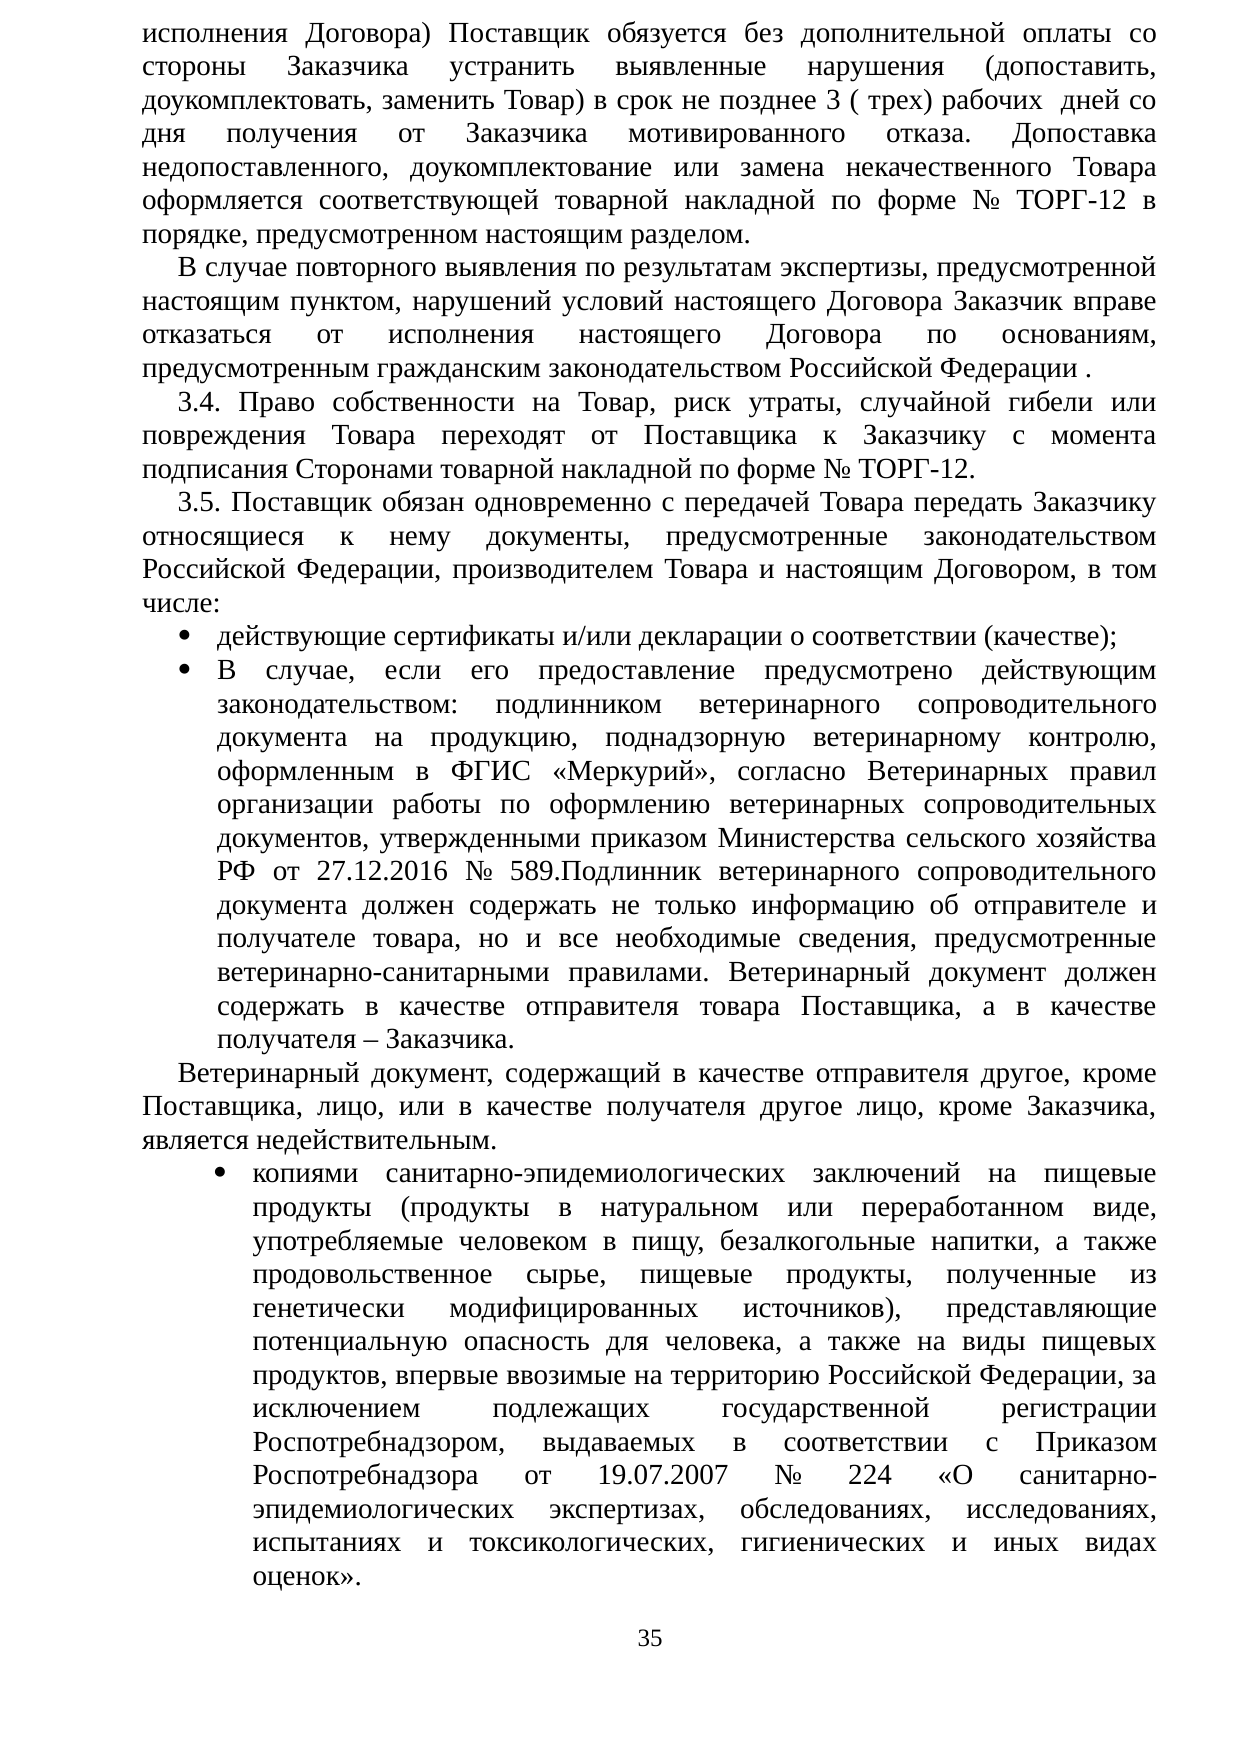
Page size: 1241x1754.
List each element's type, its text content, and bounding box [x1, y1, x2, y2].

text Ветеринарный документ, содержащий в качестве отправителя другое, кроме Поставщика, лицо, или в качестве получателя другое лицо, кроме Заказчика, является недействительным. [142, 1055, 1157, 1155]
list В случае, если его предоставление предусмотрено действующим законодательством: подлинником ветеринарного сопроводительного документа на продукцию, поднадзорную ветеринарному контролю, оформленным в ФГИС «Меркурий», согласно Ветеринарных правил организации работы по оформлению ветеринарных сопроводительных документов, утвержденными приказом Министерства сельского хозяйства РФ от 27.12.2016 № 589.Подлинник ветеринарного сопроводительного документа должен содержать не только информацию об отправителе и получателе товара, но и все необходимые сведения, предусмотренные ветеринарно-санитарными правилами. Ветеринарный документ должен содержать в качестве отправителя товара Поставщика, а в качестве получателя – Заказчика. [179, 652, 1157, 1055]
text 3.4. Право собственности на Товар, риск утраты, случайной гибели или повреждения Товара переходят от Поставщика к Заказчику с момента подписания Сторонами товарной накладной по форме № ТОРГ-12. [142, 384, 1157, 484]
text 3.5. Поставщик обязан одновременно с передачей Товара передать Заказчику относящиеся к нему документы, предусмотренные законодательством Российской Федерации, производителем Товара и настоящим Договором, в том числе: [142, 484, 1157, 618]
list копиями санитарно-эпидемиологических заключений на пищевые продукты (продукты в натуральном или переработанном виде, употребляемые человеком в пищу, безалкогольные напитки, а также продовольственное сырье, пищевые продукты, полученные из генетически модифицированных источников), представляющие потенциальную опасность для человека, а также на виды пищевых продуктов, впервые ввозимые на территорию Российской Федерации, за исключением подлежащих государственной регистрации Роспотребнадзором, выдаваемых в соответствии с Приказом Роспотребнадзора от 19.07.2007 № 224 «О санитарно-эпидемиологических экспертизах, обследованиях, исследованиях, испытаниях и токсикологических, гигиенических и иных видах оценок». [215, 1155, 1157, 1592]
list действующие сертификаты и/или декларации о соответствии (качестве); [179, 618, 1157, 652]
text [142, 15, 1157, 249]
text В случае повторного выявления по результатам экспертизы, предусмотренной настоящим пунктом, нарушений условий настоящего Договора Заказчик вправе отказаться от исполнения настоящего Договора по основаниям, предусмотренным гражданским законодательством Российской Федерации . [142, 249, 1157, 384]
